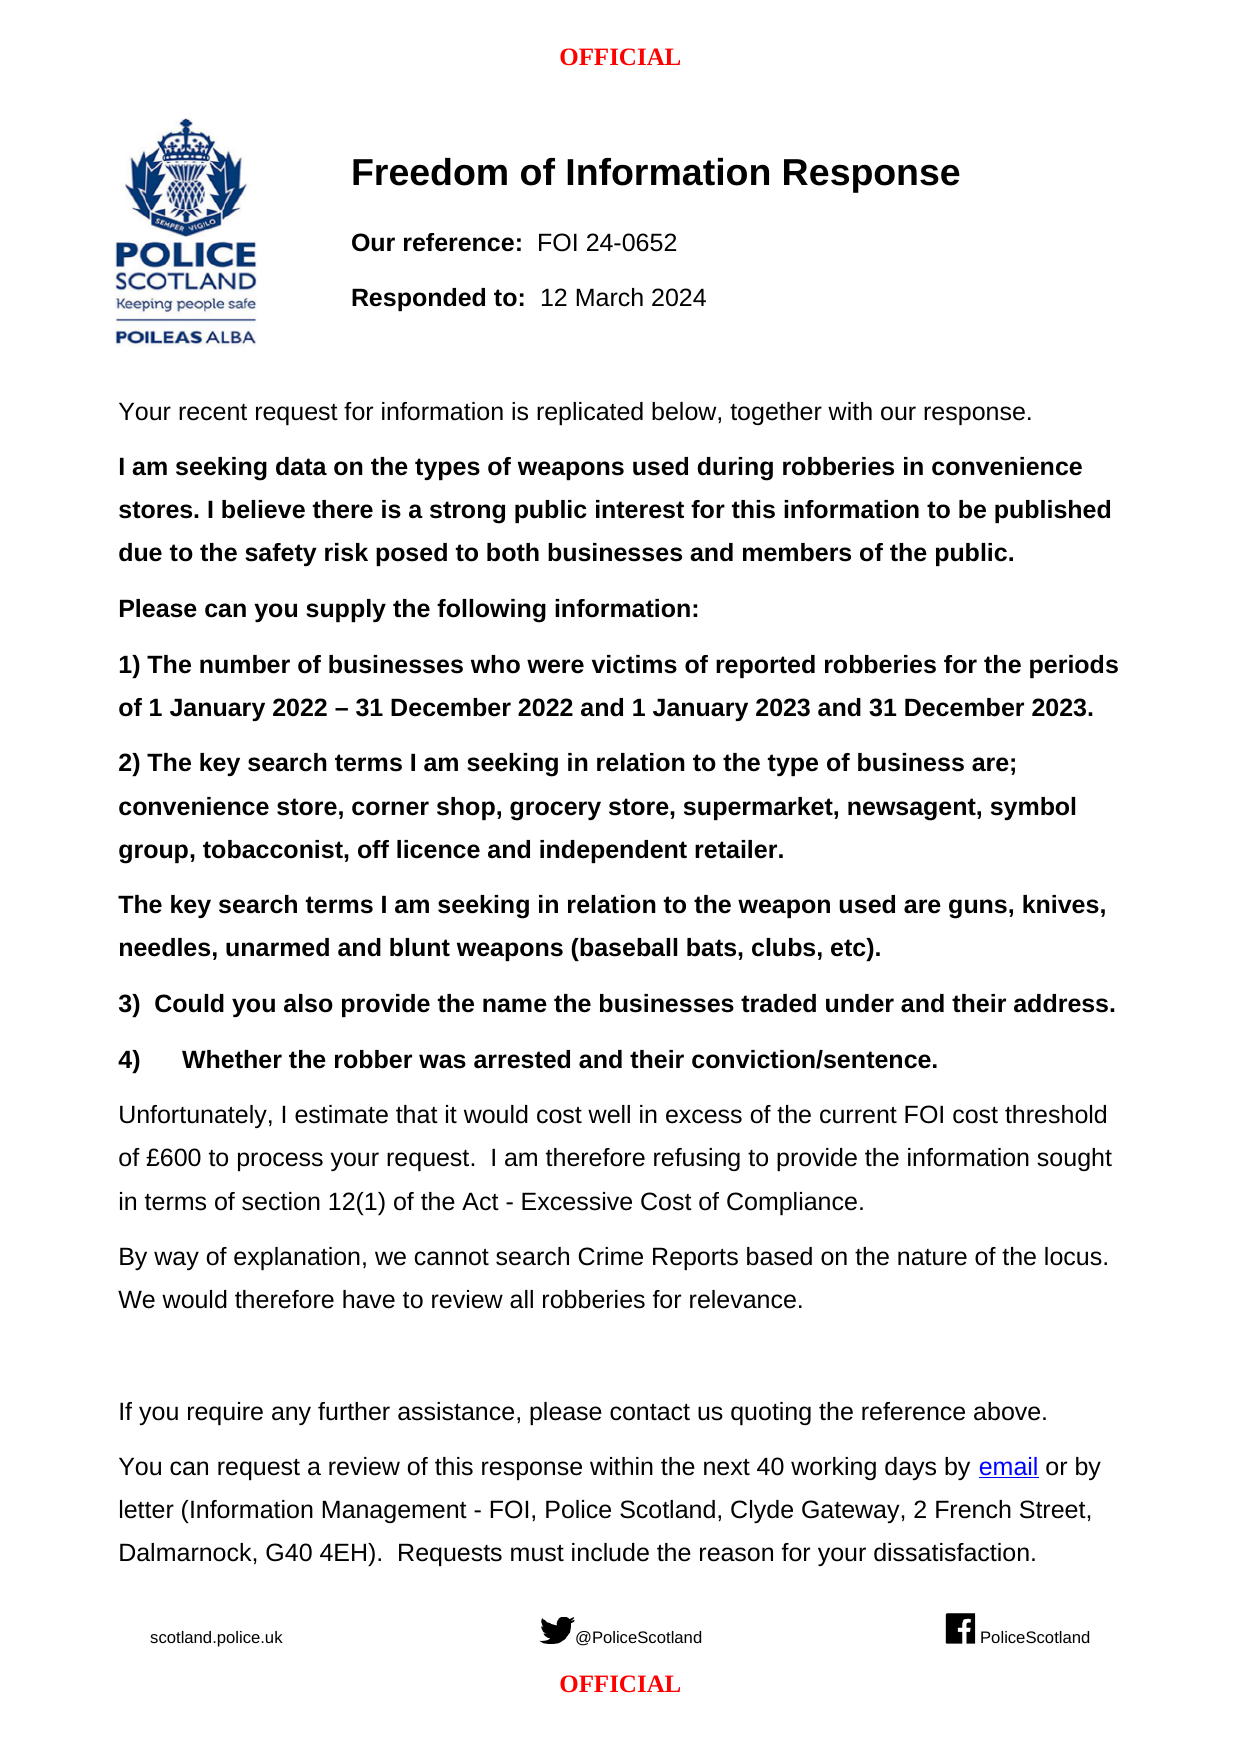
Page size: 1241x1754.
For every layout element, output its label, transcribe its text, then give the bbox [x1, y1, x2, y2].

text Please can you supply the following information: [118, 594, 1122, 623]
text 1) The number of businesses who were victims of reported robberies for the periods of 1 January 2022 – 31 December 2022 and 1 January 2023 and 31 December 2023. [118, 649, 1122, 721]
text Unfortunately, I estimate that it would cost well in excess of the current FOI cost threshold of £600 to process your request. I am therefore refusing to provide the information sought in terms of section 12(1) of the Act - Excessive Cost of Compliance. [118, 1100, 1122, 1215]
text You can request a review of this response within the next 40 working days by email or by letter (Information Management - FOI, Police Scotland, Clyde Gateway, 2 French Street, Dalmarnock, G40 4EH). Requests must include the reason for your dissatisfaction. [118, 1452, 1122, 1567]
text Your recent request for information is replicated below, together with our response. [118, 396, 1122, 425]
table_header Freedom of Information Response Our reference: FOI 24-0652 Responded to: 12 March 2024 [340, 118, 1121, 384]
picture [945, 1613, 976, 1644]
picture [114, 118, 257, 347]
picture [538, 1617, 575, 1644]
text 3) Could you also provide the name the businesses traded under and their address. [118, 989, 1122, 1018]
text The key search terms I am seeking in relation to the weapon used are guns, knives, needles, unarmed and blunt weapons (baseball bats, clubs, etc). [118, 890, 1122, 962]
text I am seeking data on the types of weapons used during robberies in convenience stores. I believe there is a strong public interest for this information to be published due to the safety risk posed to both businesses and members of the public. [118, 452, 1122, 567]
text By way of explanation, we cannot search Crime Reports based on the nature of the locus. We would therefore have to review all robberies for relevance. [118, 1242, 1122, 1314]
table_header [103, 118, 339, 384]
text If you require any further assistance, please contact us quoting the reference above. [118, 1396, 1122, 1425]
text 4) Whether the robber was arrested and their conviction/sentence. [118, 1044, 1122, 1073]
text 2) The key search terms I am seeking in relation to the type of business are; convenience store, corner shop, grocery store, supermarket, newsagent, symbol group, tobacconist, off licence and independent retailer. [118, 748, 1122, 863]
